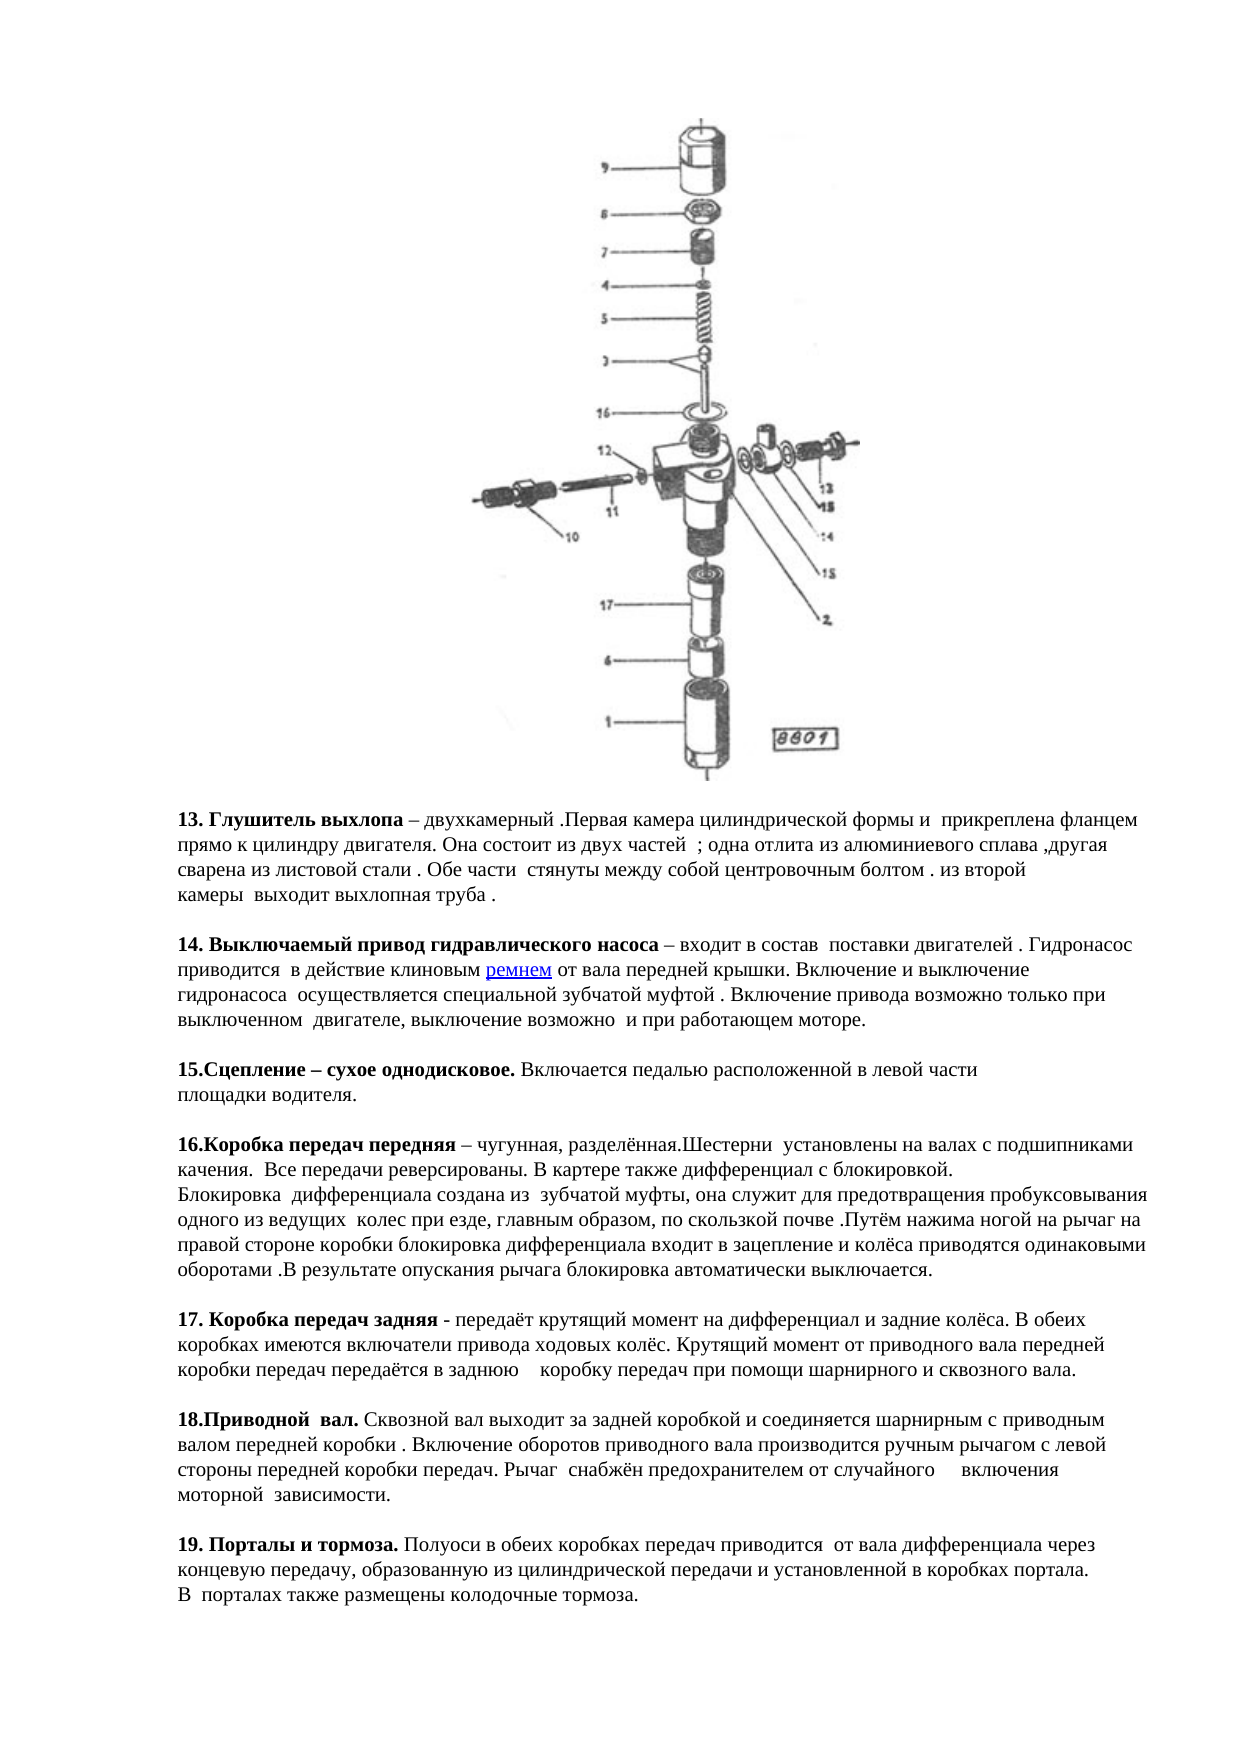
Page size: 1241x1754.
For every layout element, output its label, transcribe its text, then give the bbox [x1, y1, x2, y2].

text 15.Сцепление – сухое однодисковое. Включается педалью расположенной в левой части площадки водителя. [177, 1056, 1152, 1106]
text 13. Глушитель выхлопа – двухкамерный .Первая камера цилиндрической формы и прикреплена фланцем прямо к цилиндру двигателя. Она состоит из двух частей ; одна отлита из алюминиевого сплава ,другая сварена из листовой стали . Обе части стянуты между собой центровочным болтом . из второй камеры выходит выхлопная труба . [177, 806, 1152, 906]
text 17. Коробка передач задняя - передаёт крутящий момент на дифференциал и задние колёса. В обеих коробках имеются включатели привода ходовых колёс. Крутящий момент от приводного вала передней коробки передач передаётся в заднюю коробку передач при помощи шарнирного и сквозного вала. [177, 1306, 1152, 1381]
text 19. Порталы и тормоза. Полуоси в обеих коробках передач приводится от вала дифференциала через концевую передачу, образованную из цилиндрической передачи и установленной в коробках портала. В порталах также размещены колодочные тормоза. [177, 1531, 1152, 1606]
text 16.Коробка передач передняя – чугунная, разделённая.Шестерни установлены на валах с подшипниками качения. Все передачи реверсированы. В картере также дифференциал с блокировкой. Блокировка дифференциала создана из зубчатой муфты, она служит для предотвращения пробуксовывания одного из ведущих колес при езде, главным образом, по скользкой почве .Путём нажима ногой на рычаг на правой стороне коробки блокировка дифференциала входит в зацепление и колёса приводятся одинаковыми оборотами .В результате опускания рычага блокировка автоматически выключается. [177, 1131, 1152, 1281]
picture [469, 118, 860, 781]
text 14. Выключаемый привод гидравлического насоса – входит в состав поставки двигателей . Гидронасос приводится в действие клиновым ремнем от вала передней крышки. Включение и выключение гидронасоса осуществляется специальной зубчатой муфтой . Включение привода возможно только при выключенном двигателе, выключение возможно и при работающем моторе. [177, 931, 1152, 1031]
text 18.Приводной вал. Сквозной вал выходит за задней коробкой и соединяется шарнирным с приводным валом передней коробки . Включение оборотов приводного вала производится ручным рычагом с левой стороны передней коробки передач. Рычаг снабжён предохранителем от случайного включения моторной зависимости. [177, 1406, 1152, 1506]
